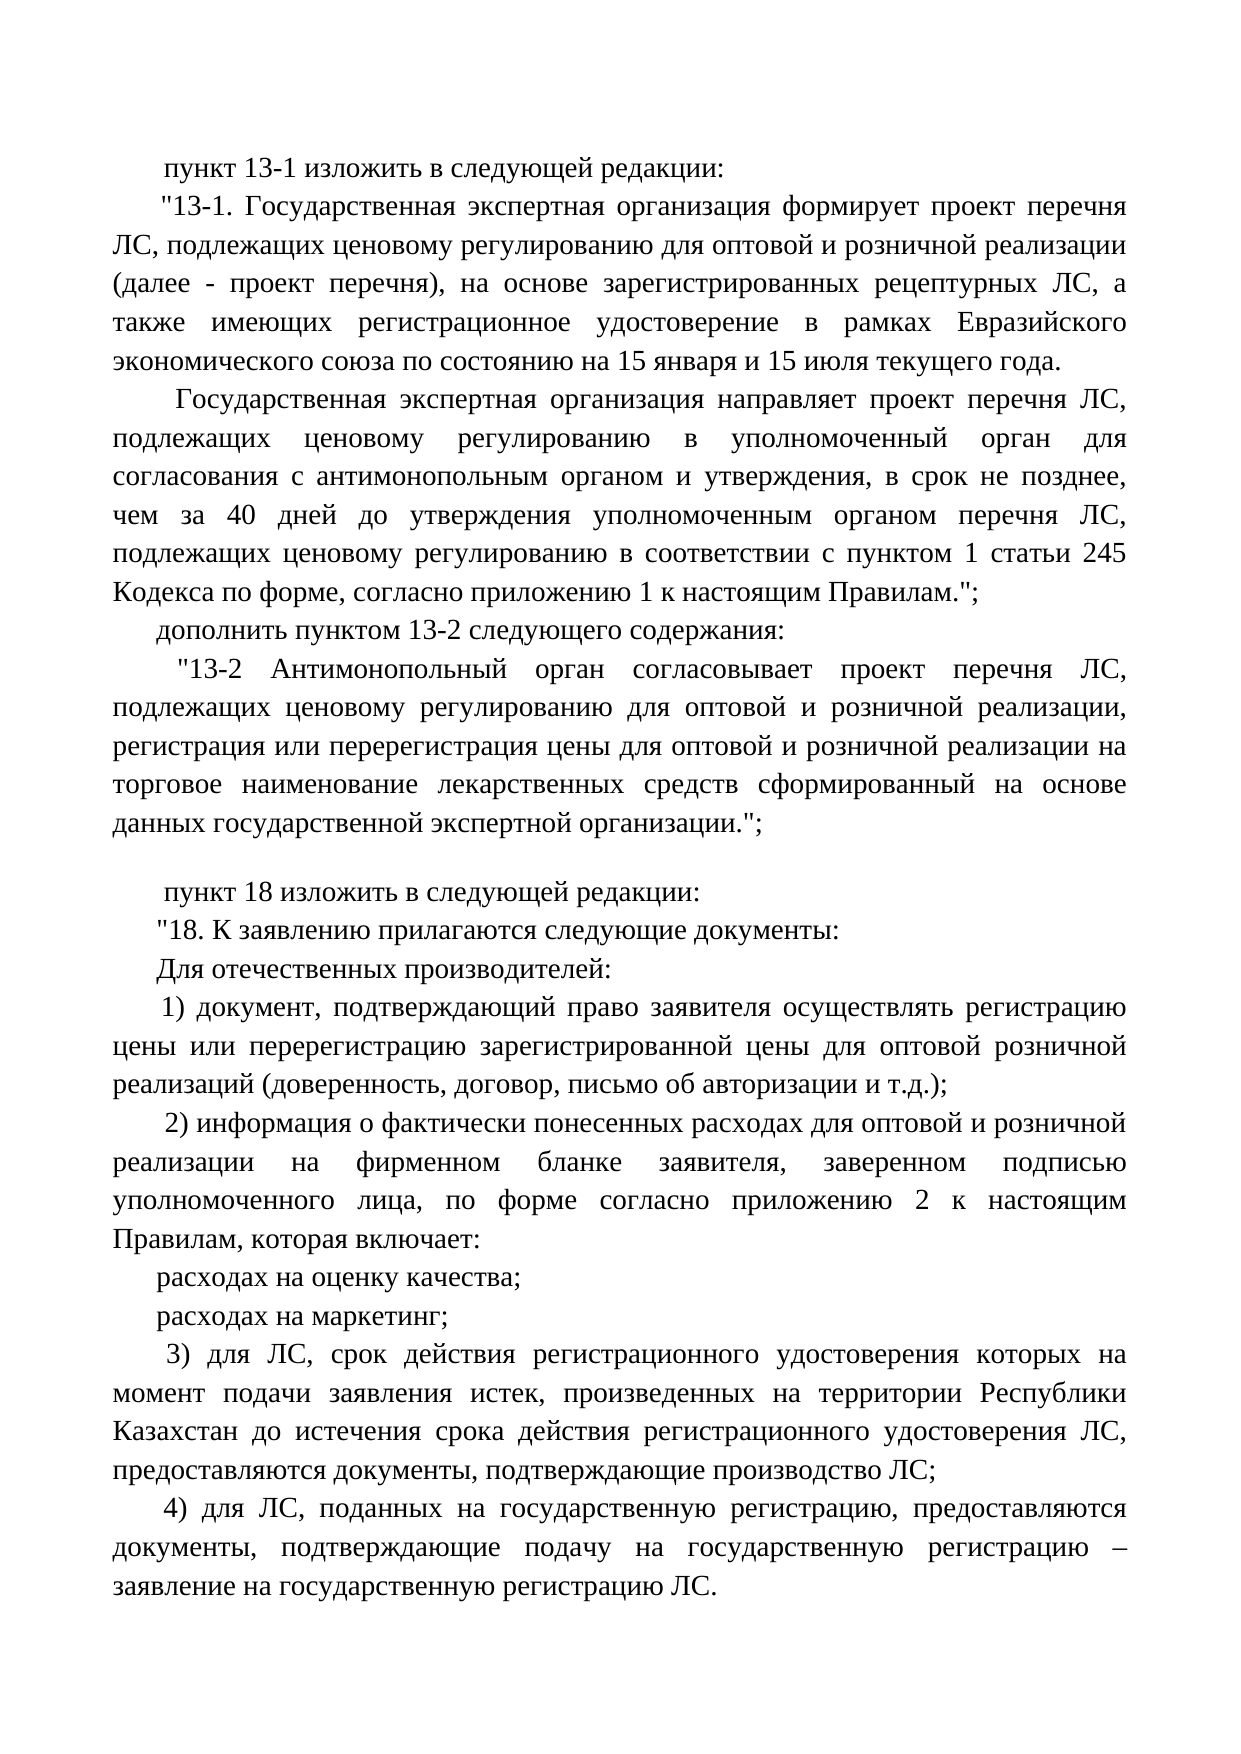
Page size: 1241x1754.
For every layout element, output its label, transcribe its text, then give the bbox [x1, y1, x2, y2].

text 1) документ, подтверждающий право заявителя осуществлять регистрацию цены или перерегистрацию зарегистрированной цены для оптовой розничной реализаций (доверенность, договор, письмо об авторизации и т.д.); [112, 989, 1128, 1100]
text пункт 18 изложить в следующей редакции: [112, 874, 1128, 907]
text расходах на маркетинг; [112, 1298, 1128, 1331]
text пункт 13-1 изложить в следующей редакции: [112, 150, 1128, 183]
text Государственная экспертная организация направляет проект перечня ЛС, подлежащих ценовому регулированию в уполномоченный орган для согласования с антимонопольным органом и утверждения, в срок не позднее, чем за 40 дней до утверждения уполномоченным органом перечня ЛС, подлежащих ценовому регулированию в соответствии с пунктом 1 статьи 245 Кодекса по форме, согласно приложению 1 к настоящим Правилам."; [112, 381, 1128, 607]
text дополнить пунктом 13-2 следующего содержания: [112, 612, 1128, 646]
text "13-2 Антимонопольный орган согласовывает проект перечня ЛС, подлежащих ценовому регулированию для оптовой и розничной реализации, регистрация или перерегистрация цены для оптовой и розничной реализации на торговое наименование лекарственных средств сформированный на основе данных государственной экспертной организации."; [112, 651, 1128, 839]
text "13-1. Государственная экспертная организация формирует проект перечня ЛС, подлежащих ценовому регулированию для оптовой и розничной реализации (далее - проект перечня), на основе зарегистрированных рецептурных ЛС, а также имеющих регистрационное удостоверение в рамках Евразийского экономического союза по состоянию на 15 января и 15 июля текущего года. [112, 188, 1128, 376]
text Для отечественных производителей: [112, 951, 1128, 984]
text 3) для ЛС, срок действия регистрационного удостоверения которых на момент подачи заявления истек, произведенных на территории Республики Казахстан до истечения срока действия регистрационного удостоверения ЛС, предоставляются документы, подтверждающие производство ЛС; [112, 1336, 1128, 1486]
text 4) для ЛС, поданных на государственную регистрацию, предоставляются документы, подтверждающие подачу на государственную регистрацию – заявление на государственную регистрацию ЛС. [112, 1491, 1128, 1601]
text расходах на оценку качества; [112, 1259, 1128, 1293]
text "18. К заявлению прилагаются следующие документы: [112, 912, 1128, 946]
text 2) информация о фактически понесенных расходах для оптовой и розничной реализации на фирменном бланке заявителя, заверенном подписью уполномоченного лица, по форме согласно приложению 2 к настоящим Правилам, которая включает: [112, 1105, 1128, 1254]
